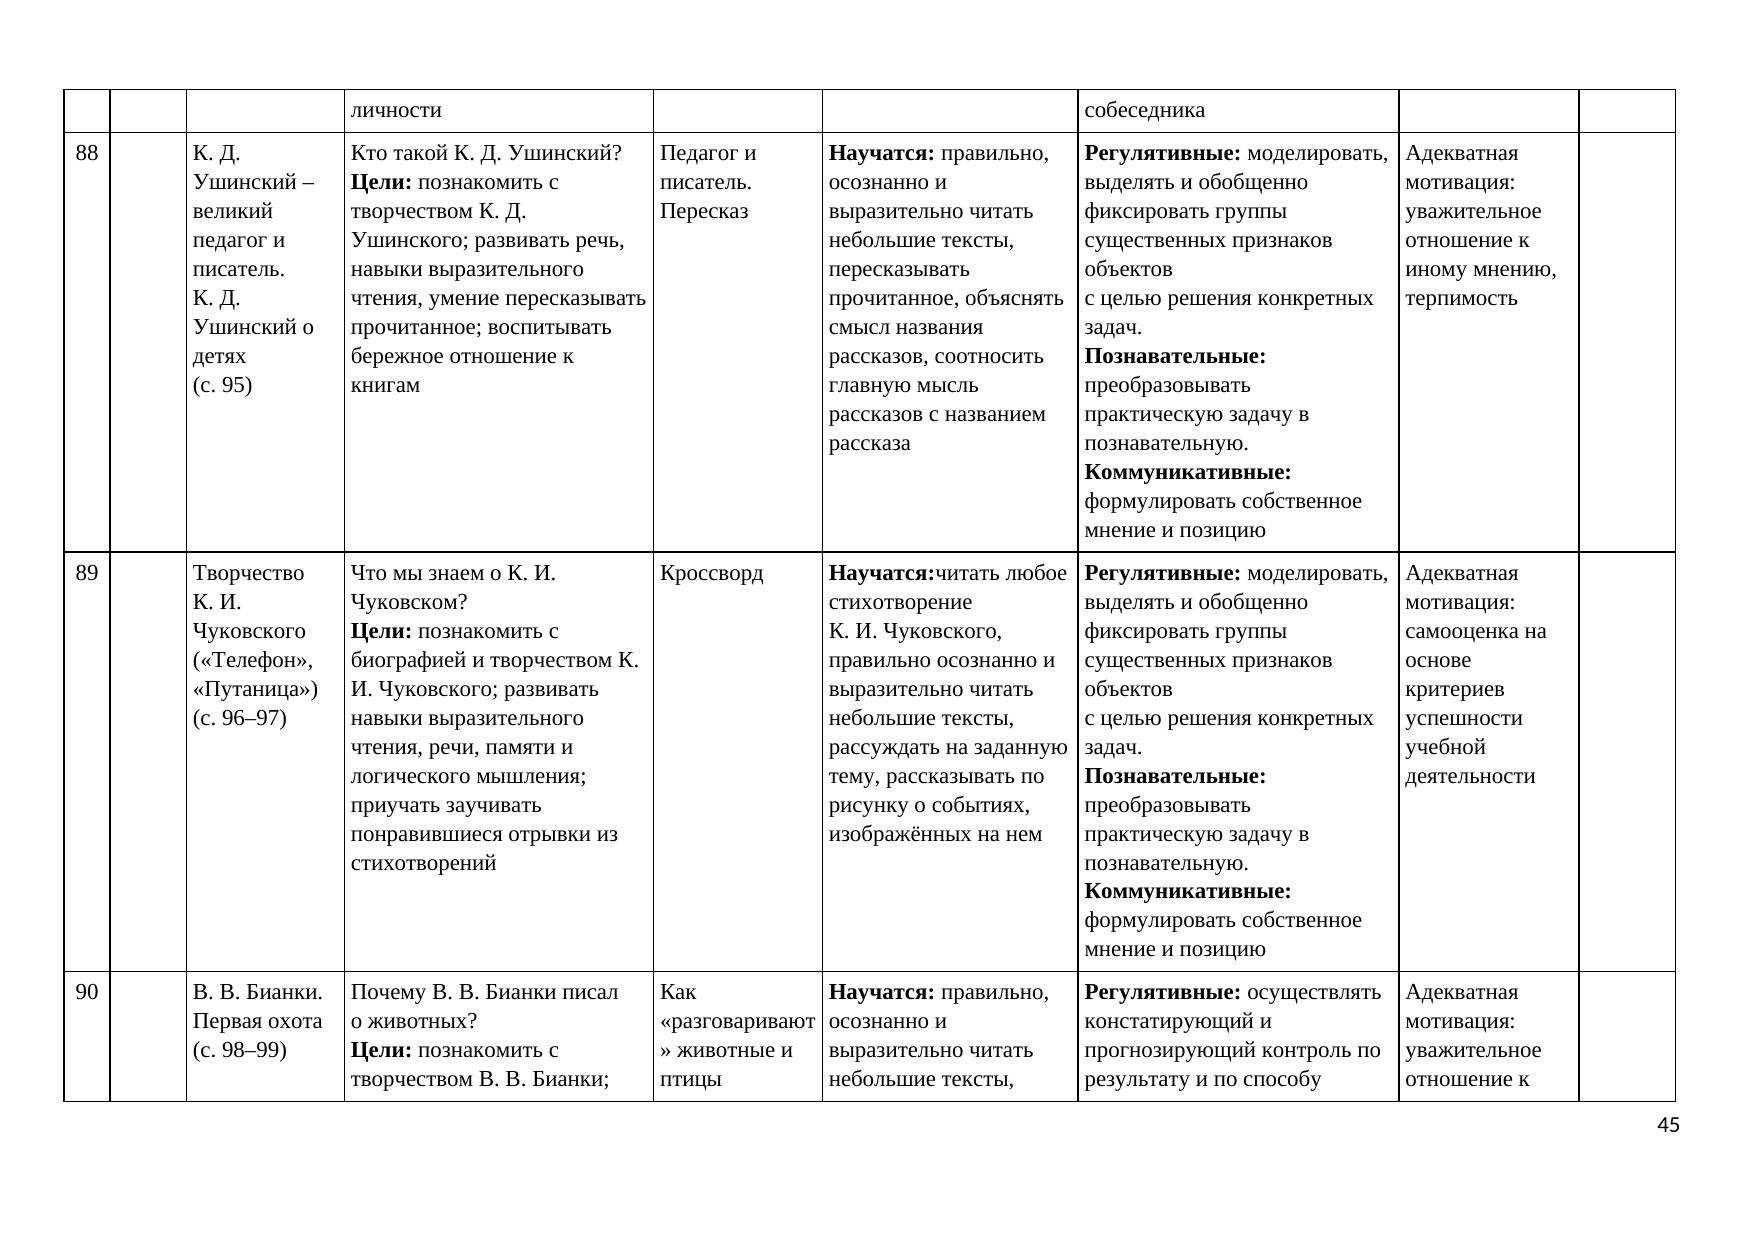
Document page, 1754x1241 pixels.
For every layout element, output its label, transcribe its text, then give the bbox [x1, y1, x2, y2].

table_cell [187, 90, 344, 132]
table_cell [187, 972, 344, 1101]
table_cell [111, 553, 186, 971]
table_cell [823, 972, 1077, 1101]
table_cell Адекватная мотивация: самооценка на основе критериев успешности учебной деятельности [1400, 553, 1578, 971]
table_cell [1400, 90, 1578, 132]
table_cell Что мы знаем о К. И. Чуковском? Цели: познакомить с биографией и творчеством К. И. Чуковского; развивать навыки выразительного чтения, речи, памяти и логического мышления; приучать заучивать понравившиеся отрывки из стихотворений [345, 553, 653, 971]
table_cell [1580, 133, 1675, 551]
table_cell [345, 972, 653, 1101]
table_cell Научатся: правильно, осознанно и выразительно читать небольшие тексты, пересказывать прочитанное, объяснять смысл названия рассказов, соотносить главную мысль рассказов с названием рассказа [823, 133, 1077, 551]
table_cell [654, 972, 822, 1101]
table_cell Педагог и писатель. Пересказ [654, 133, 822, 551]
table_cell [1079, 972, 1398, 1101]
table_cell [111, 972, 186, 1101]
table_cell 88 [65, 133, 109, 551]
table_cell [1400, 972, 1578, 1101]
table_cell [1079, 90, 1398, 132]
table_cell Кто такой К. Д. Ушинский? Цели: познакомить с творчеством К. Д. Ушинского; развивать речь, навыки выразительного чтения, умение пересказывать прочитанное; воспитывать бережное отношение к книгам [345, 133, 653, 551]
table_cell Кроссворд [654, 553, 822, 971]
table_cell К. Д. Ушинский – великий педагог и писатель. К. Д. Ушинский о детях (с. 95) [187, 133, 344, 551]
table_cell Адекватная мотивация: уважительное отношение к иному мнению, терпимость [1400, 133, 1578, 551]
table_cell [111, 90, 186, 132]
table_cell 89 [65, 553, 109, 971]
table_cell Регулятивные: моделировать, выделять и обобщенно фиксировать группы существенных признаков объектов с целью решения конкретных задач. Познавательные: преобразовывать практическую задачу в познавательную. Коммуникативные: формулировать собственное мнение и позицию [1079, 553, 1398, 971]
table_cell [1580, 972, 1675, 1101]
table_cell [345, 90, 653, 132]
table_cell [111, 133, 186, 551]
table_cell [823, 90, 1077, 132]
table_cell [654, 90, 822, 132]
table_cell Научатся:читать любое стихотворение К. И. Чуковского, правильно осознанно и выразительно читать небольшие тексты, рассуждать на заданную тему, рассказывать по рисунку о событиях, изображённых на нем [823, 553, 1077, 971]
table_cell [1580, 90, 1675, 132]
table_cell Творчество К. И. Чуковского («Телефон», «Путаница») (с. 96–97) [187, 553, 344, 971]
table_cell 90 [65, 972, 109, 1101]
table_cell [1580, 553, 1675, 971]
table_cell Регулятивные: моделировать, выделять и обобщенно фиксировать группы существенных признаков объектов с целью решения конкретных задач. Познавательные: преобразовывать практическую задачу в познавательную. Коммуникативные: формулировать собственное мнение и позицию [1079, 133, 1398, 551]
table_cell 87 [65, 90, 109, 132]
